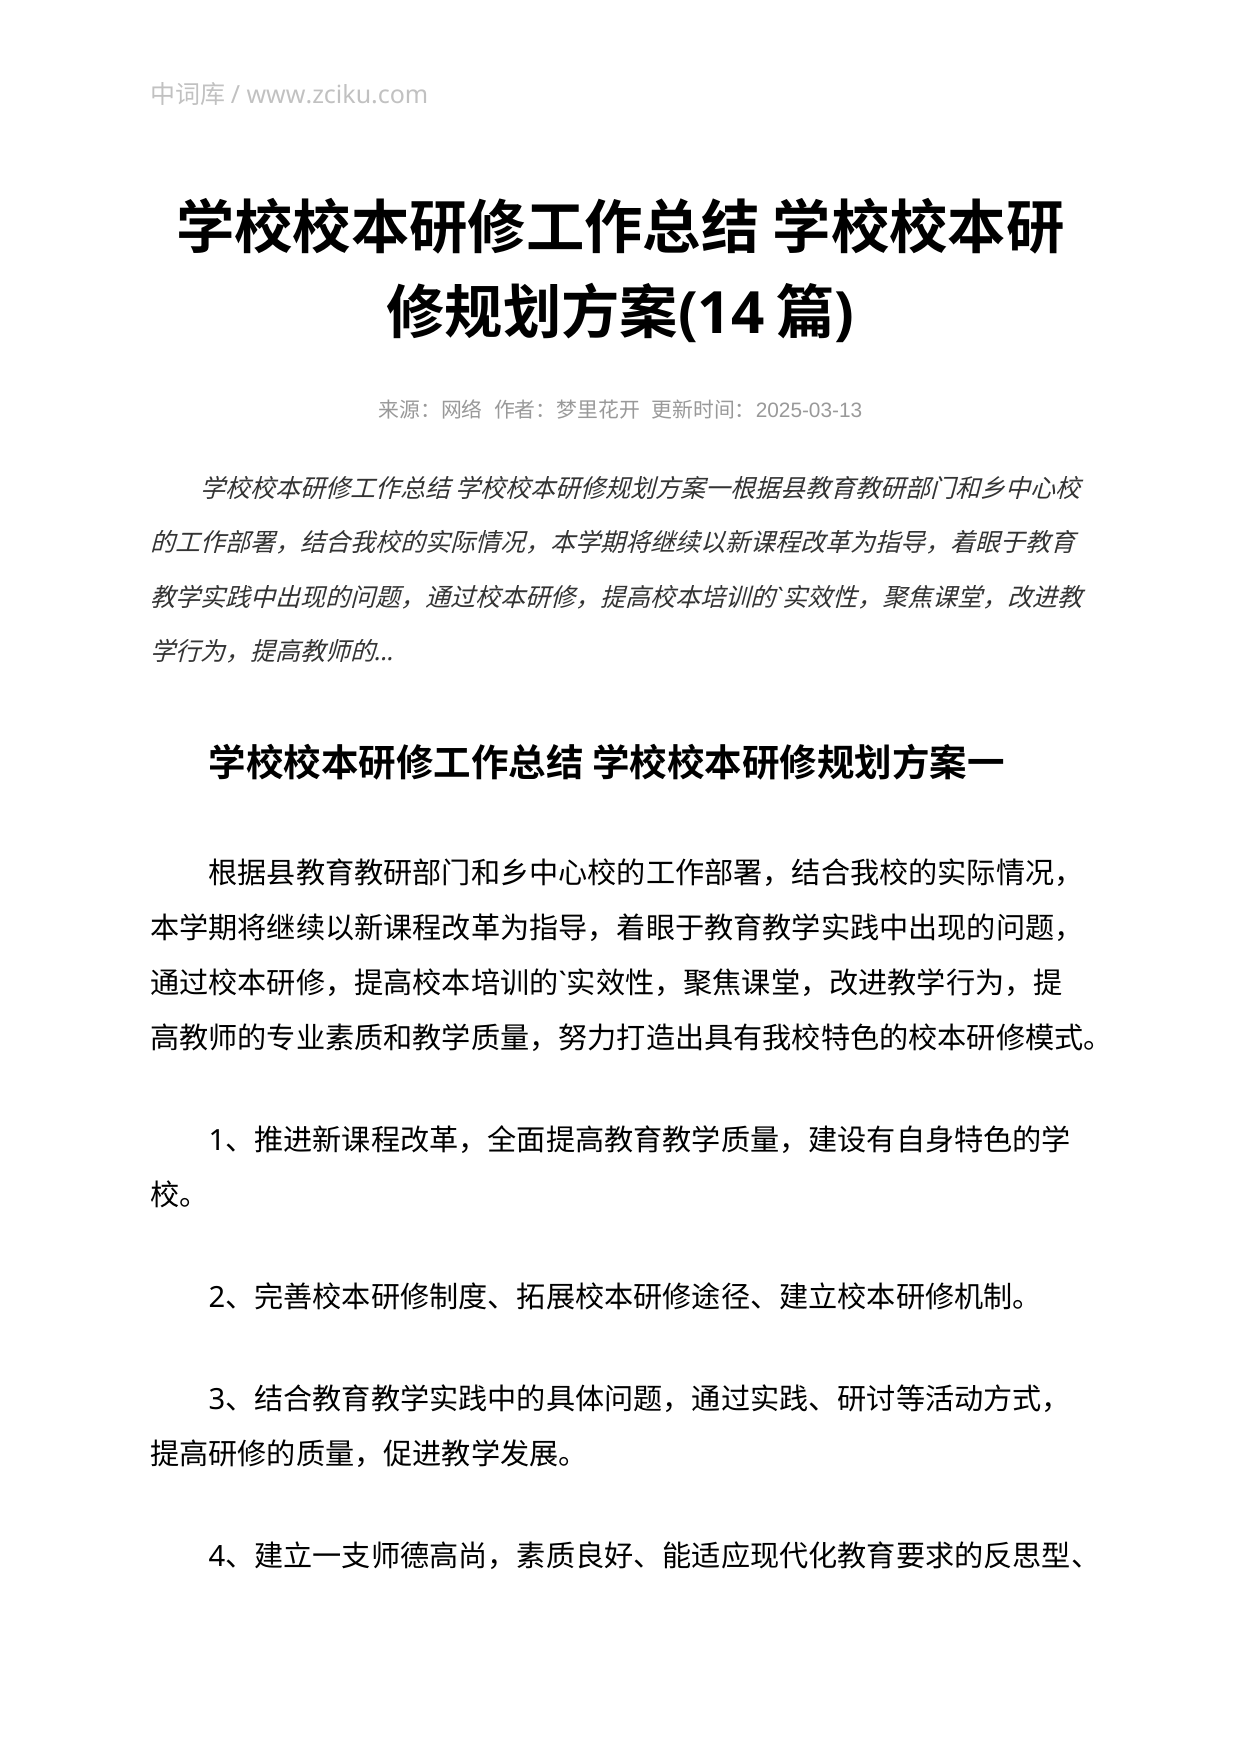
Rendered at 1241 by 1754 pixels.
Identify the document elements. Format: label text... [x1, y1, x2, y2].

text 学校校本研修工作总结 学校校本研修规划方案一根据县教育教研部门和乡中心校的工作部署，结合我校的实际情况，本学期将继续以新课程改革为指导，着眼于教育教学实践中出现的问题，通过校本研修，提高校本培训的`实效性，聚焦课堂，改进教学行为，提高教师的... [150, 468, 1090, 668]
text 3、结合教育教学实践中的具体问题，通过实践、研讨等活动方式，提高研修的质量，促进教学发展。 [150, 1375, 1090, 1473]
text 1、推进新课程改革，全面提高教育教学质量，建设有自身特色的学校。 [150, 1117, 1090, 1214]
subtitle 学校校本研修工作总结 学校校本研修规划方案(14篇) [150, 181, 1090, 351]
text 2、完善校本研修制度、拓展校本研修途径、建立校本研修机制。 [150, 1273, 1090, 1316]
text 根据县教育教研部门和乡中心校的工作部署，结合我校的实际情况，本学期将继续以新课程改革为指导，着眼于教育教学实践中出现的问题，通过校本研修，提高校本培训的`实效性，聚焦课堂，改进教学行为，提高教师的专业素质和教学质量，努力打造出具有我校特色的校本研修模式。 [150, 850, 1090, 1057]
text 学校校本研修工作总结 学校校本研修规划方案一 [150, 733, 1090, 787]
text 来源：网络 作者：梦里花开 更新时间：2025-03-13 [150, 397, 1090, 421]
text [150, 1532, 1090, 1574]
